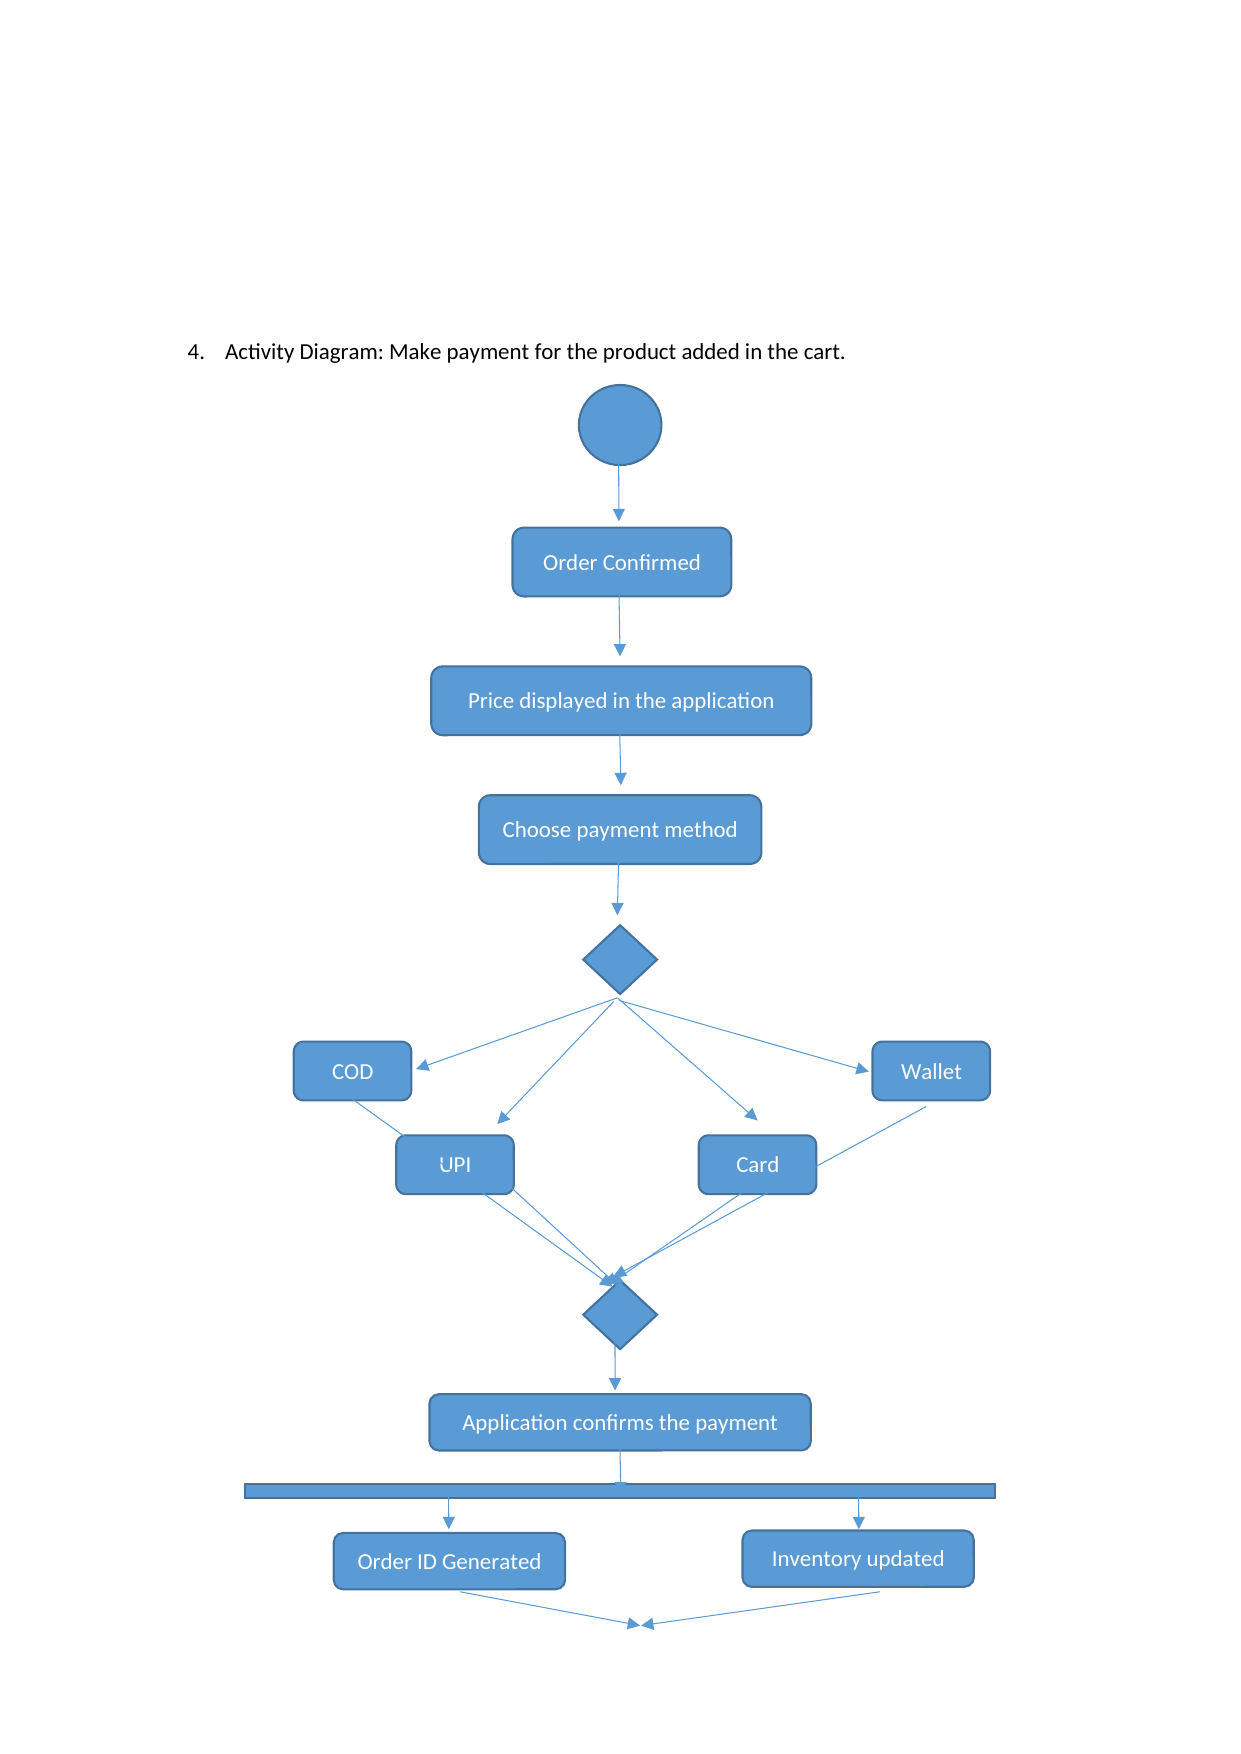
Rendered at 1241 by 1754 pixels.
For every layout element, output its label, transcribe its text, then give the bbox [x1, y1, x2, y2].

list Activity Diagram: Make payment for the product added in the cart. [187, 337, 1090, 366]
